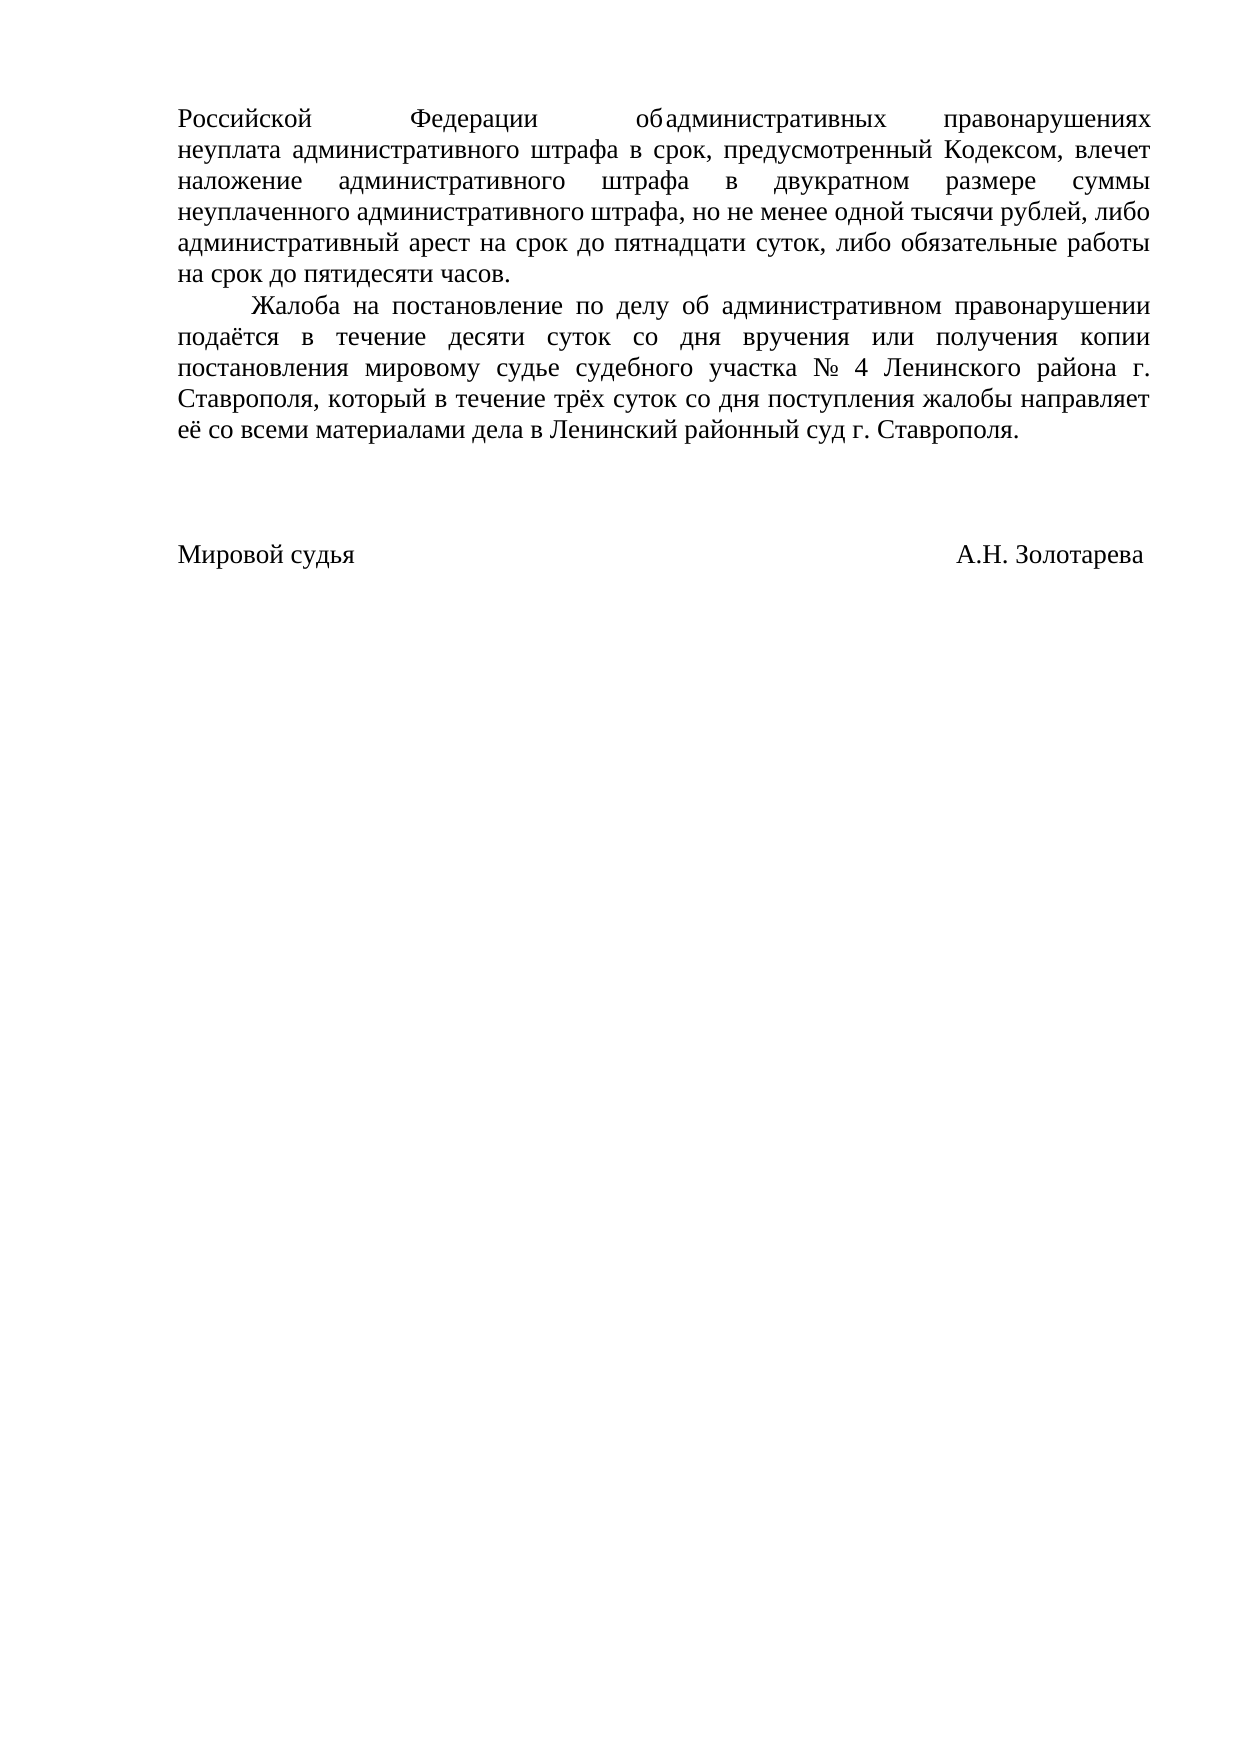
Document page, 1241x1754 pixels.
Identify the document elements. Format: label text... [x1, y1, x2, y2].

text Мировой судья А.Н. Золотарева [177, 538, 1152, 569]
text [177, 102, 1152, 289]
text Жалоба на постановление по делу об административном правонарушении подаётся в течение десяти суток со дня вручения или получения копии постановления мировому судье судебного участка № 4 Ленинского района г. Ставрополя, который в течение трёх суток со дня поступления жалобы направляет её со всеми материалами дела в Ленинский районный суд г. Ставрополя. [177, 289, 1152, 444]
